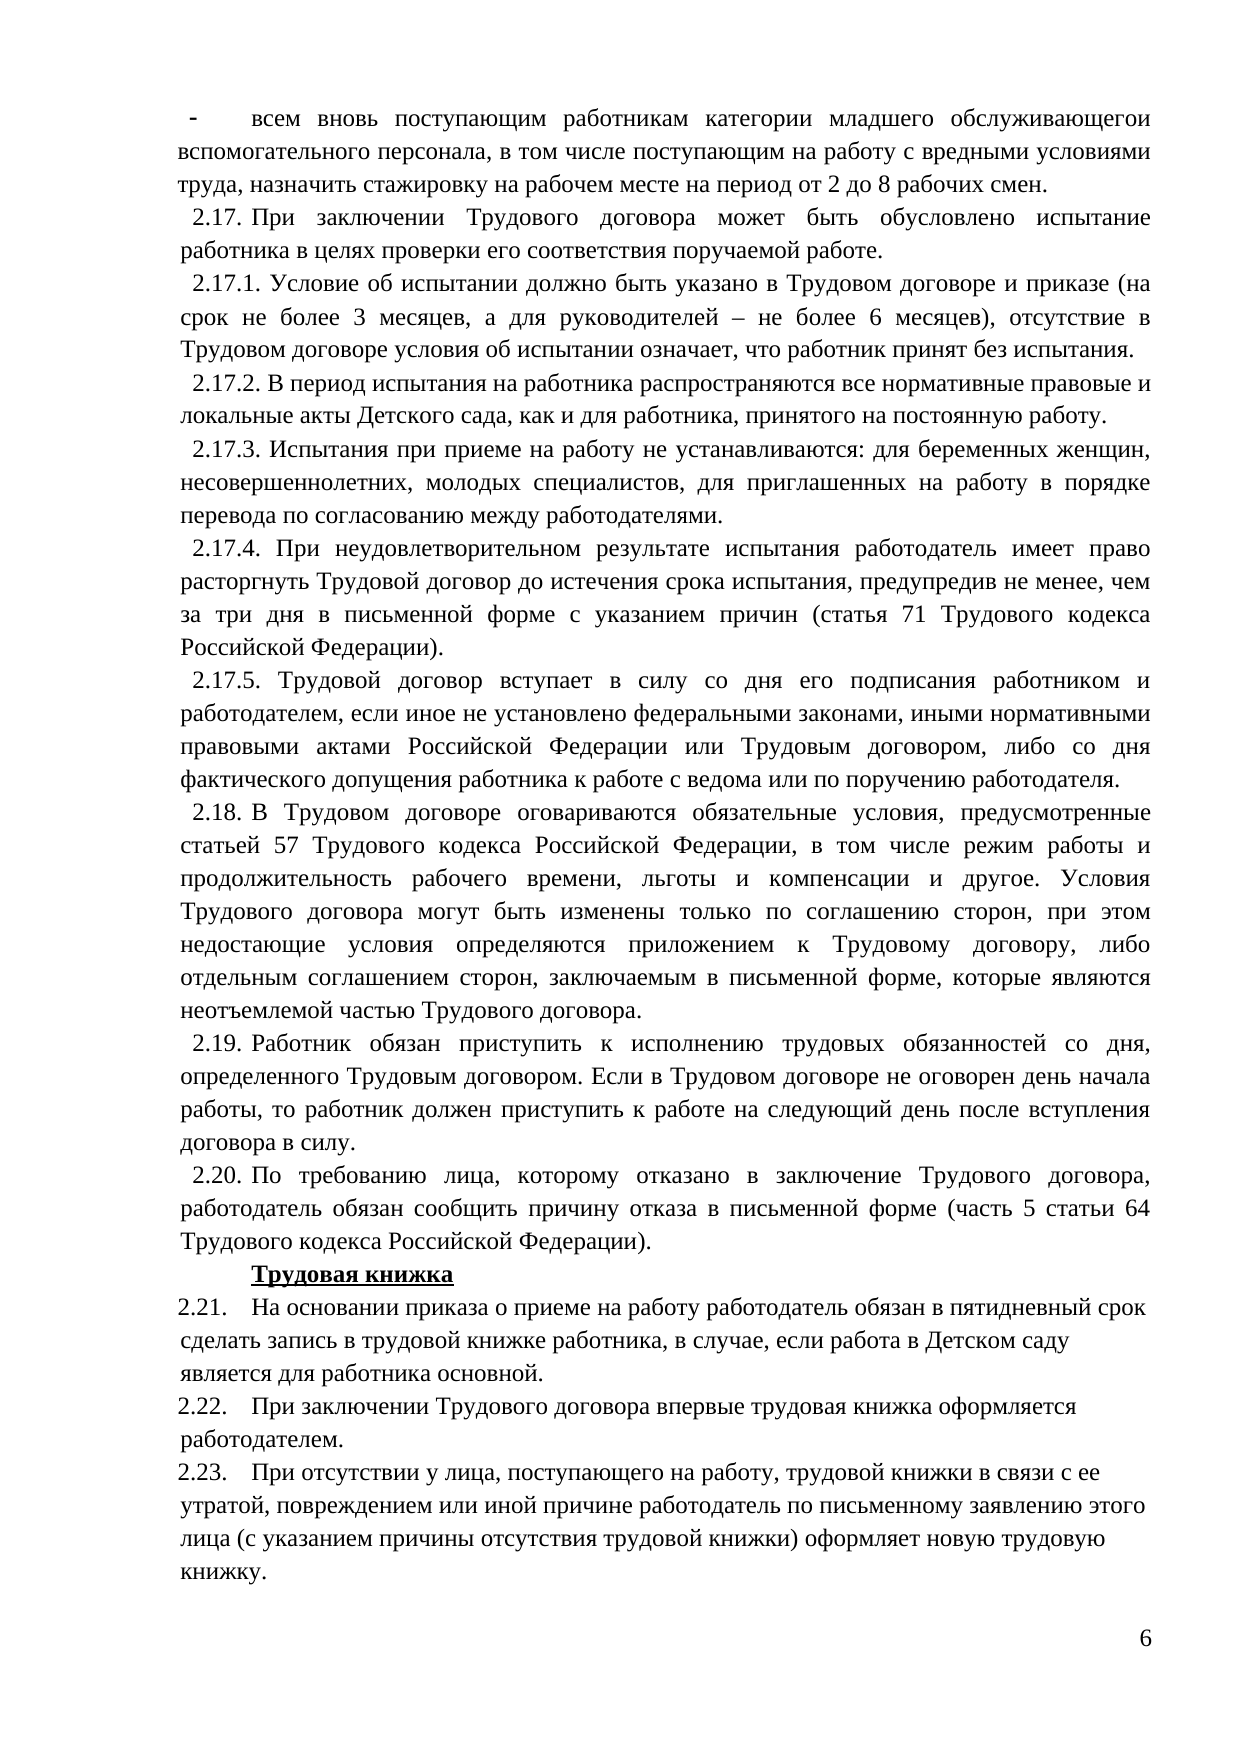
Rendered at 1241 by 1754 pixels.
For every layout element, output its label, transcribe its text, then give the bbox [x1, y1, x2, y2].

list всем вновь поступающим работникам категории младшего обслуживающегои вспомогательного персонала, в том числе поступающим на работу с вредными условиями труда, назначить стажировку на рабочем месте на период от 2 до 8 рабочих смен. [177, 103, 1152, 198]
text 2.17.1. Условие об испытании должно быть указано в Трудовом договоре и приказе (на срок не более 3 месяцев, а для руководителей – не более 6 месяцев), отсутствие в Трудовом договоре условия об испытании означает, что работник принят без испытания. [180, 268, 1152, 363]
list При заключении Трудового договора может быть обусловлено испытание работника в целях проверки его соответствия поручаемой работе. [180, 202, 1152, 264]
list По требованию лица, которому отказано в заключение Трудового договора, работодатель обязан сообщить причину отказа в письменной форме (часть 5 статьи 64 Трудового кодекса Российской Федерации). [180, 1160, 1152, 1255]
list На основании приказа о приеме на работу работодатель обязан в пятидневный срок сделать запись в трудовой книжке работника, в случае, если работа в Детском саду является для работника основной. [177, 1292, 1152, 1387]
list При отсутствии у лица, поступающего на работу, трудовой книжки в связи с ее утратой, повреждением или иной причине работодатель по письменному заявлению этого лица (с указанием причины отсутствия трудовой книжки) оформляет новую трудовую книжку. [177, 1457, 1152, 1585]
text Трудовая книжка [180, 1259, 1152, 1288]
text 2.17.4. При неудовлетворительном результате испытания работодатель имеет право расторгнуть Трудовой договор до истечения срока испытания, предупредив не менее, чем за три дня в письменной форме с указанием причин (статья 71 Трудового кодекса Российской Федерации). [180, 533, 1152, 661]
list При заключении Трудового договора впервые трудовая книжка оформляется работодателем. [177, 1391, 1152, 1453]
text 2.17.2. В период испытания на работника распространяются все нормативные правовые и локальные акты Детского сада, как и для работника, принятого на постоянную работу. [180, 368, 1152, 429]
text 2.17.3. Испытания при приеме на работу не устанавливаются: для беременных женщин, несовершеннолетних, молодых специалистов, для приглашенных на работу в порядке перевода по согласованию между работодателями. [180, 434, 1152, 528]
list Работник обязан приступить к исполнению трудовых обязанностей со дня, определенного Трудовым договором. Если в Трудовом договоре не оговорен день начала работы, то работник должен приступить к работе на следующий день после вступления договора в силу. [180, 1028, 1152, 1156]
text 2.17.5. Трудовой договор вступает в силу со дня его подписания работником и работодателем, если иное не установлено федеральными законами, иными нормативными правовыми актами Российской Федерации или Трудовым договором, либо со дня фактического допущения работника к работе с ведома или по поручению работодателя. [180, 665, 1152, 793]
list В Трудовом договоре оговариваются обязательные условия, предусмотренные статьей 57 Трудового кодекса Российской Федерации, в том числе режим работы и продолжительность рабочего времени, льготы и компенсации и другое. Условия Трудового договора могут быть изменены только по соглашению сторон, при этом недостающие условия определяются приложением к Трудовому договору, либо отдельным соглашением сторон, заключаемым в письменной форме, которые являются неотъемлемой частью Трудового договора. [180, 797, 1152, 1024]
